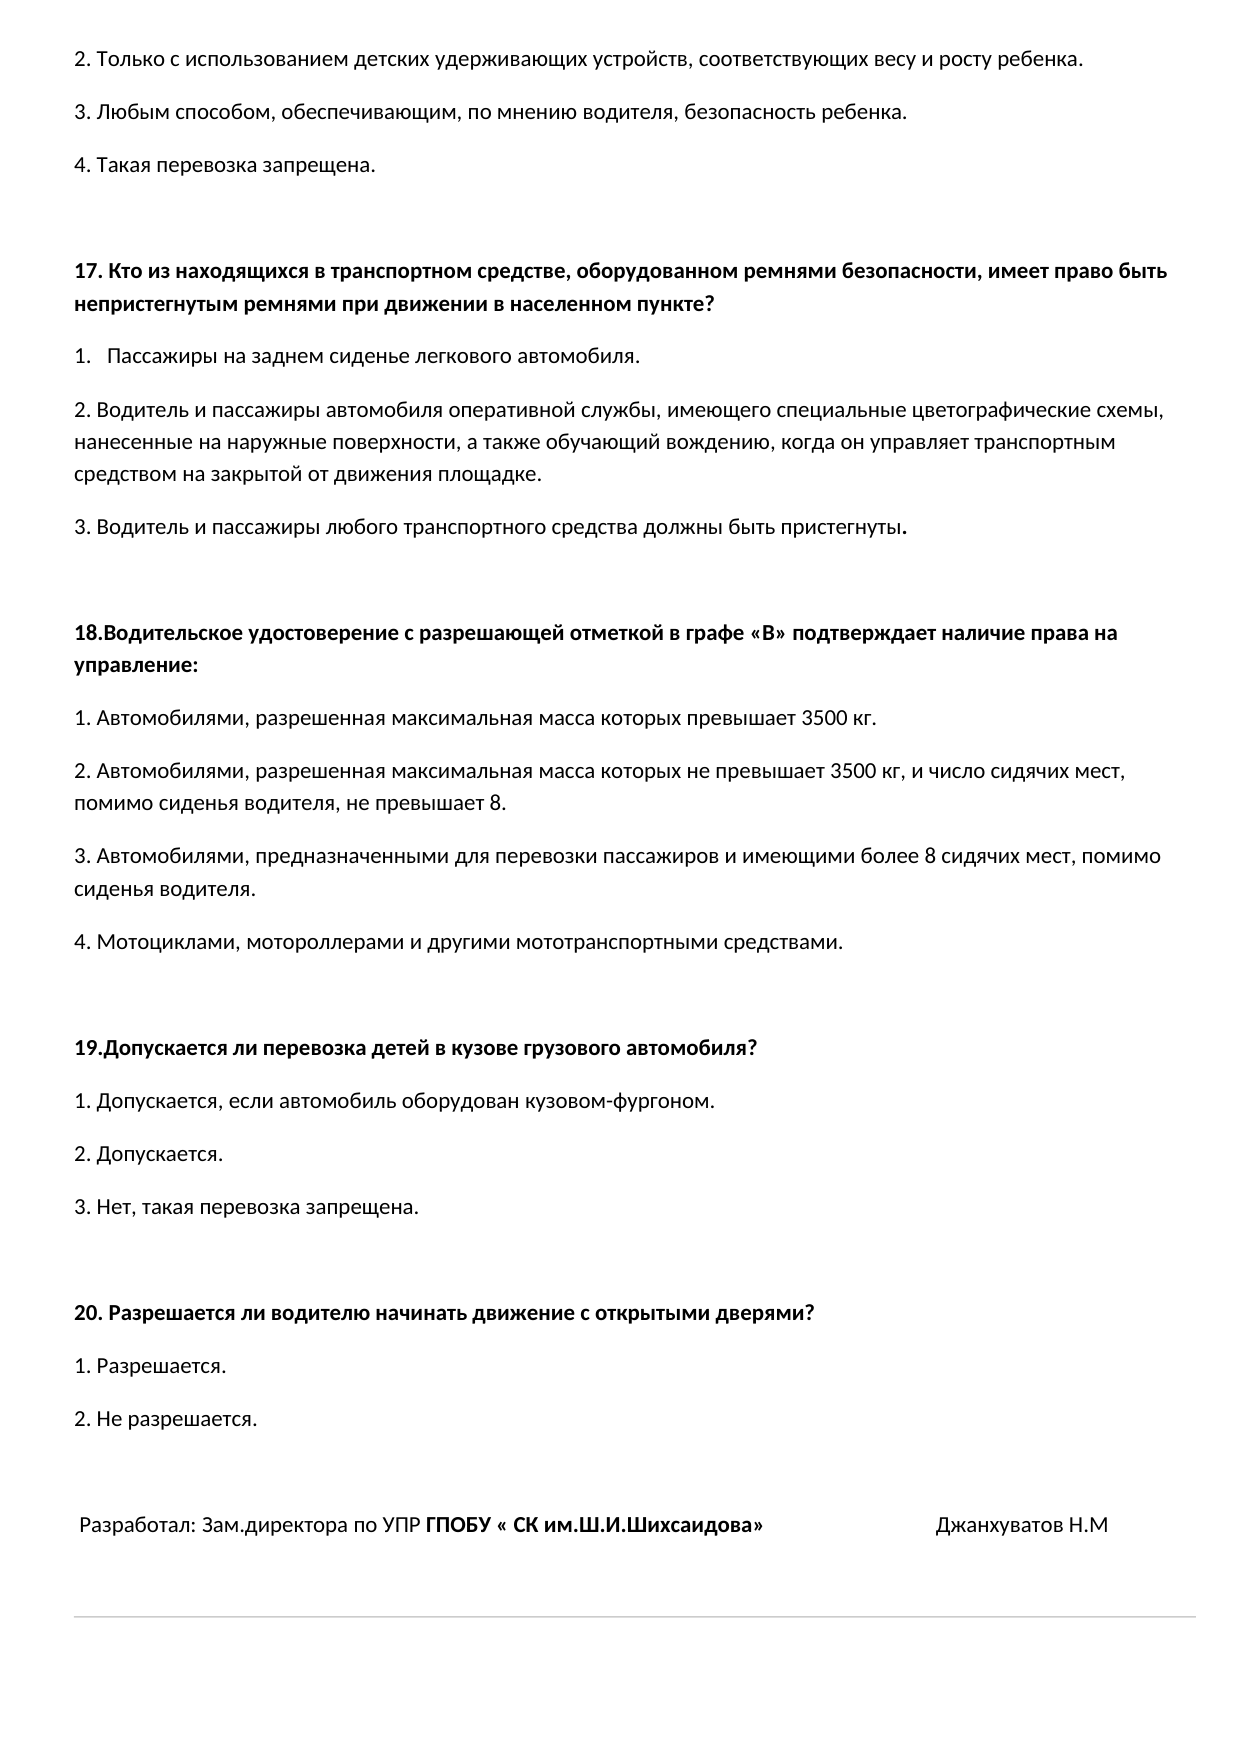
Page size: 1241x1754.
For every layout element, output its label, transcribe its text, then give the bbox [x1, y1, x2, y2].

text 2. Автомобилями, разрешенная максимальная масса которых не превышает 3500 кг, и число сидячих мест, помимо сиденья водителя, не превышает 8. [74, 756, 1196, 817]
text 17. Кто из находящихся в транспортном средстве, оборудованном ремнями безопасности, имеет право быть непристегнутым ремнями при движении в населенном пункте? [74, 256, 1196, 317]
text 2. Водитель и пассажиры автомобиля оперативной службы, имеющего специальные цветографические схемы, нанесенные на наружные поверхности, а также обучающий вождению, когда он управляет транспортным средством на закрытой от движения площадке. [74, 395, 1196, 487]
text 2. Допускается. [74, 1139, 1196, 1167]
text 4. Мотоциклами, мотороллерами и другими мототранспортными средствами. [74, 927, 1196, 955]
text 20. Разрешается ли водителю начинать движение с открытыми дверями? [74, 1298, 1196, 1326]
text 19.Допускается ли перевозка детей в кузове грузового автомобиля? [74, 1033, 1196, 1061]
text 1. Допускается, если автомобиль оборудован кузовом-фургоном. [74, 1086, 1196, 1114]
text 2. Только с использованием детских удерживающих устройств, соответствующих весу и росту ребенка. [74, 44, 1196, 72]
text 3. Любым способом, обеспечивающим, по мнению водителя, безопасность ребенка. [74, 97, 1196, 125]
text 3. Водитель и пассажиры любого транспортного средства должны быть пристегнуты. [74, 512, 1196, 540]
text 1. Пассажиры на заднем сиденье легкового автомобиля. [74, 342, 1196, 370]
text 3. Нет, такая перевозка запрещена. [74, 1192, 1196, 1220]
text 2. Не разрешается. [74, 1404, 1196, 1432]
text Разработал: Зам.директора по УПР ГПОБУ « СК им.Ш.И.Шихсаидова» Джанхуватов Н.М [74, 1510, 1196, 1538]
text 4. Такая перевозка запрещена. [74, 150, 1196, 178]
text 1. Разрешается. [74, 1351, 1196, 1379]
text 18.Водительское удостоверение с разрешающей отметкой в графе «В» подтверждает наличие права на управление: [74, 618, 1196, 678]
text 3. Автомобилями, предназначенными для перевозки пассажиров и имеющими более 8 сидячих мест, помимо сиденья водителя. [74, 842, 1196, 902]
text 1. Автомобилями, разрешенная максимальная масса которых превышает 3500 кг. [74, 703, 1196, 731]
